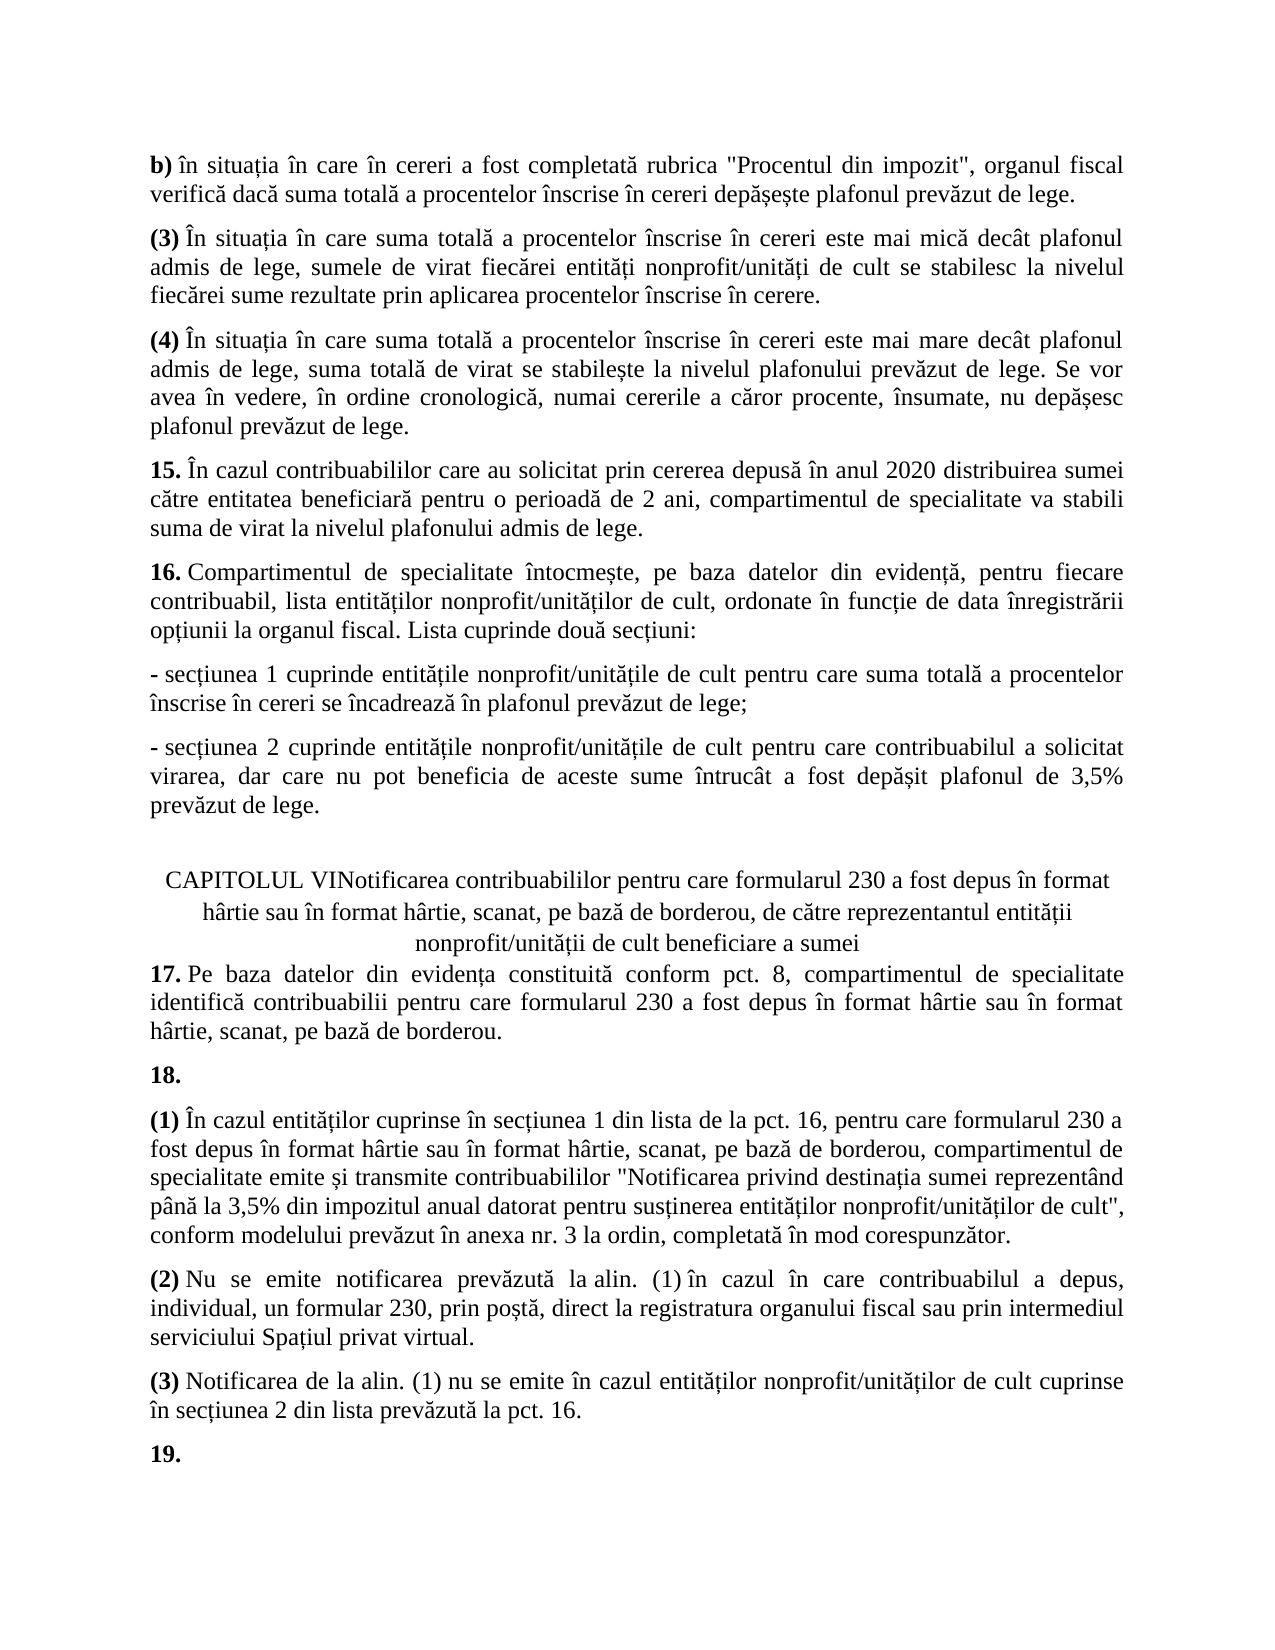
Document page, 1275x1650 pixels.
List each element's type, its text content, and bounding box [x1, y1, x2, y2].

text 15. În cazul contribuabililor care au solicitat prin cererea depusă în anul 2020 distribuirea sumei către entitatea beneficiară pentru o perioadă de 2 ani, compartimentul de specialitate va stabili suma de virat la nivelul plafonului admis de lege. [150, 456, 1125, 542]
text 18. [150, 1061, 1125, 1089]
text (3) Notificarea de la alin. (1) nu se emite în cazul entităților nonprofit/unităților de cult cuprinse în secțiunea 2 din lista prevăzută la pct. 16. [150, 1366, 1125, 1424]
text (2) Nu se emite notificarea prevăzută la alin. (1) în cazul în care contribuabilul a depus, individual, un formular 230, prin poștă, direct la registratura organului fiscal sau prin intermediul serviciului Spațiul privat virtual. [150, 1264, 1125, 1351]
text 16. Compartimentul de specialitate întocmește, pe baza datelor din evidență, pentru fiecare contribuabil, lista entităților nonprofit/unităților de cult, ordonate în funcție de data înregistrării opțiunii la organul fiscal. Lista cuprinde două secțiuni: [150, 557, 1125, 644]
text - secțiunea 2 cuprinde entitățile nonprofit/unitățile de cult pentru care contribuabilul a solicitat virarea, dar care nu pot beneficia de aceste sume întrucât a fost depășit plafonul de 3,5% prevăzut de lege. [150, 732, 1125, 819]
subtitle CAPITOLUL VINotificarea contribuabililor pentru care formularul 230 a fost depus în format hârtie sau în format hârtie, scanat, pe bază de borderou, de către reprezentantul entității nonprofit/unității de cult beneficiare a sumei [150, 866, 1125, 956]
text 17. Pe baza datelor din evidența constituită conform pct. 8, compartimentul de specialitate identifică contribuabilii pentru care formularul 230 a fost depus în format hârtie sau în format hârtie, scanat, pe bază de borderou. [150, 959, 1125, 1045]
text (4) În situația în care suma totală a procentelor înscrise în cereri este mai mare decât plafonul admis de lege, suma totală de virat se stabilește la nivelul plafonului prevăzut de lege. Se vor avea în vedere, în ordine cronologică, numai cererile a căror procente, însumate, nu depășesc plafonul prevăzut de lege. [150, 325, 1125, 440]
text (3) În situația în care suma totală a procentelor înscrise în cereri este mai mică decât plafonul admis de lege, sumele de virat fiecărei entități nonprofit/unități de cult se stabilesc la nivelul fiecărei sume rezultate prin aplicarea procentelor înscrise în cerere. [150, 223, 1125, 309]
text b) în situația în care în cereri a fost completată rubrica "Procentul din impozit", organul fiscal verifică dacă suma totală a procentelor înscrise în cereri depășește plafonul prevăzut de lege. [150, 150, 1125, 207]
text (1) În cazul entităților cuprinse în secțiunea 1 din lista de la pct. 16, pentru care formularul 230 a fost depus în format hârtie sau în format hârtie, scanat, pe bază de borderou, compartimentul de specialitate emite și transmite contribuabililor "Notificarea privind destinația sumei reprezentând până la 3,5% din impozitul anual datorat pentru susținerea entităților nonprofit/unităților de cult", conform modelului prevăzut în anexa nr. 3 la ordin, completată în mod corespunzător. [150, 1105, 1125, 1249]
text - secțiunea 1 cuprinde entitățile nonprofit/unitățile de cult pentru care suma totală a procentelor înscrise în cereri se încadrează în plafonul prevăzut de lege; [150, 659, 1125, 717]
text 19. [150, 1439, 1125, 1468]
